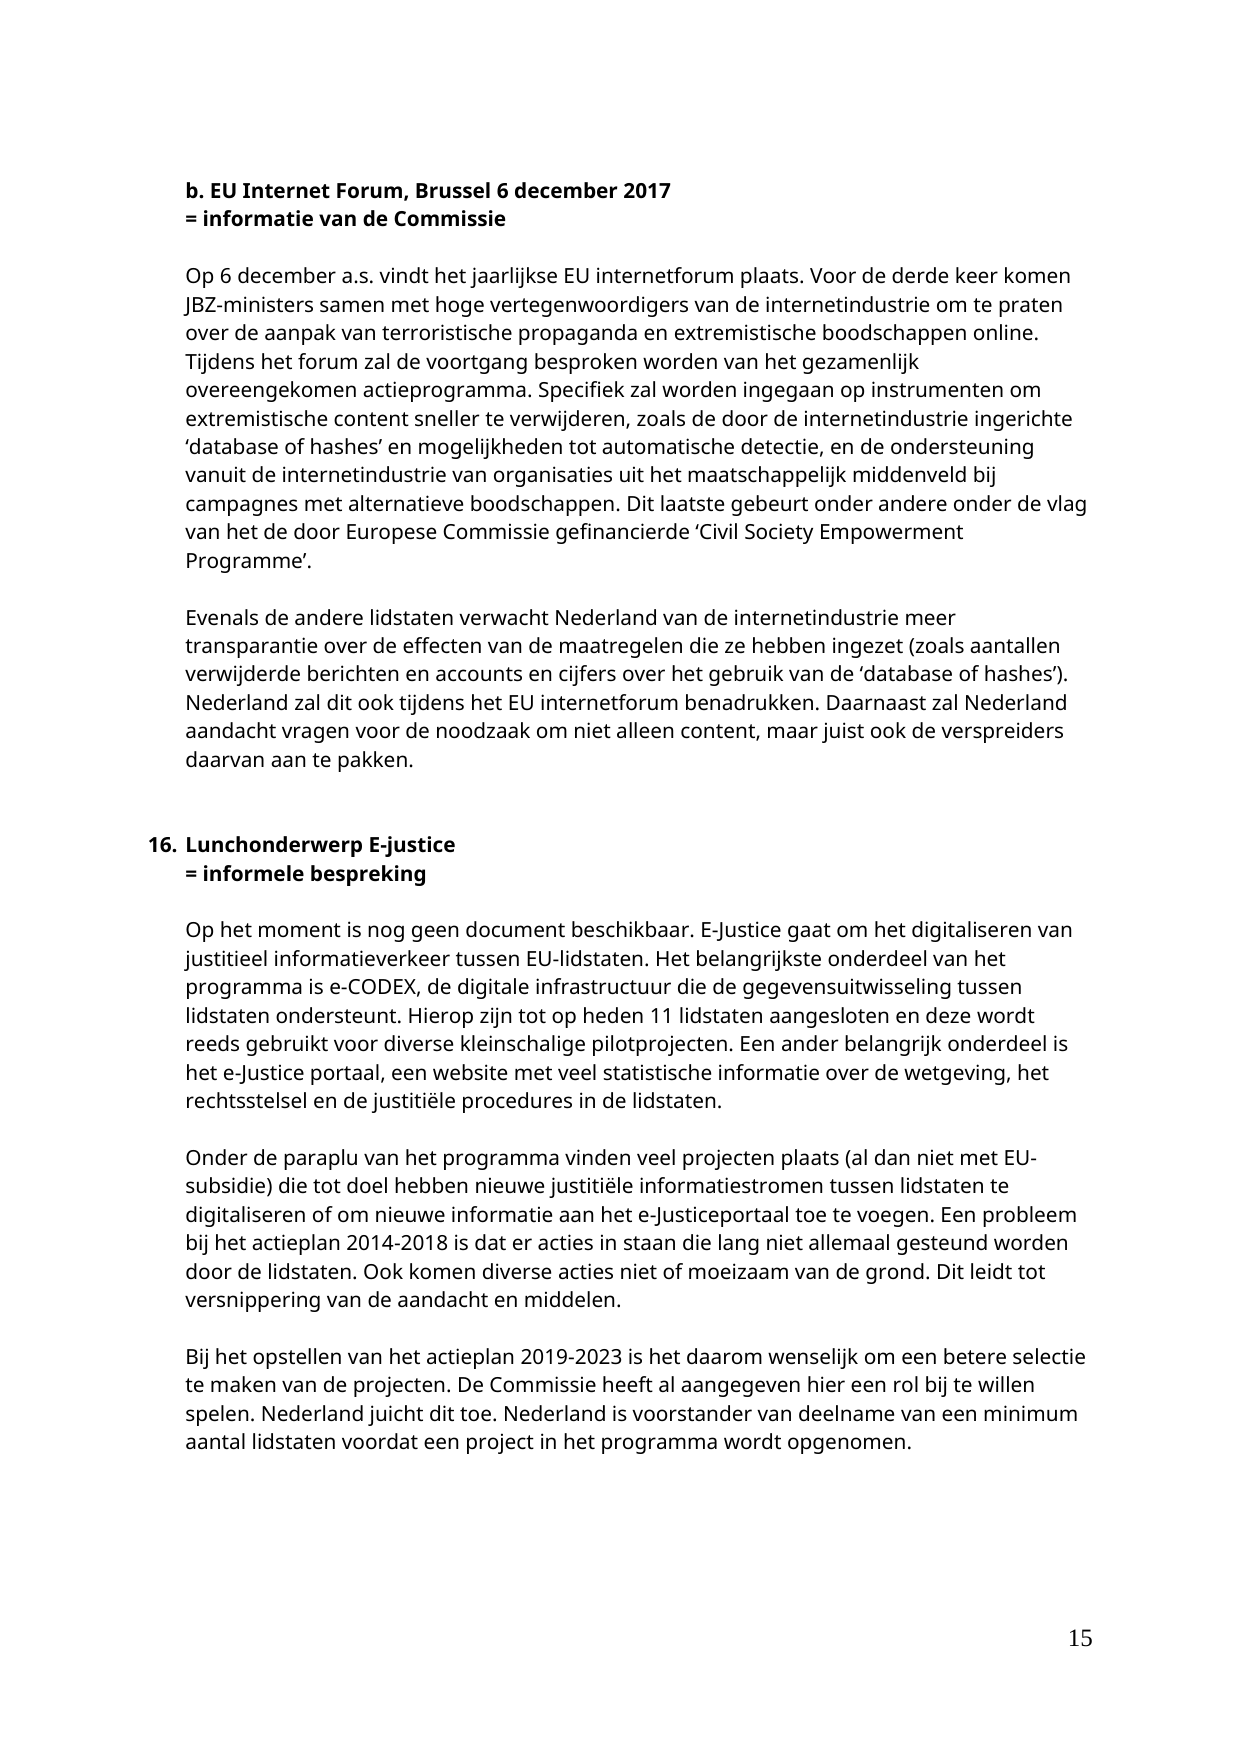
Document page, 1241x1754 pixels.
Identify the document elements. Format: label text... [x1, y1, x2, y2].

list Onder de paraplu van het programma vinden veel projecten plaats (al dan niet met EU-subsidie) die tot doel hebben nieuwe justitiële informatiestromen tussen lidstaten te digitaliseren of om nieuwe informatie aan het e-Justiceportaal toe te voegen. Een probleem bij het actieplan 2014-2018 is dat er acties in staan die lang niet allemaal gesteund worden door de lidstaten. Ook komen diverse acties niet of moeizaam van de grond. Dit leidt tot versnippering van de aandacht en middelen. [185, 1143, 1092, 1314]
list b. EU Internet Forum, Brussel 6 december 2017 [185, 176, 1092, 204]
list Op het moment is nog geen document beschikbaar. E-Justice gaat om het digitaliseren van justitieel informatieverkeer tussen EU-lidstaten. Het belangrijkste onderdeel van het programma is e-CODEX, de digitale infrastructuur die de gegevensuitwisseling tussen lidstaten ondersteunt. Hierop zijn tot op heden 11 lidstaten aangesloten en deze wordt reeds gebruikt voor diverse kleinschalige pilotprojecten. Een ander belangrijk onderdeel is het e-Justice portaal, een website met veel statistische informatie over de wetgeving, het rechtsstelsel en de justitiële procedures in de lidstaten. [185, 916, 1092, 1114]
list Op 6 december a.s. vindt het jaarlijkse EU internetforum plaats. Voor de derde keer komen JBZ-ministers samen met hoge vertegenwoordigers van de internetindustrie om te praten over de aanpak van terroristische propaganda en extremistische boodschappen online. Tijdens het forum zal de voortgang besproken worden van het gezamenlijk overeengekomen actieprogramma. Specifiek zal worden ingegaan op instrumenten om extremistische content sneller te verwijderen, zoals de door de internetindustrie ingerichte ‘database of hashes’ en mogelijkheden tot automatische detectie, en de ondersteuning vanuit de internetindustrie van organisaties uit het maatschappelijk middenveld bij campagnes met alternatieve boodschappen. Dit laatste gebeurt onder andere onder de vlag van het de door Europese Commissie gefinancierde ‘Civil Society Empowerment Programme’. [185, 261, 1092, 574]
list = informele bespreking [185, 859, 1092, 887]
list Evenals de andere lidstaten verwacht Nederland van de internetindustrie meer transparantie over de effecten van de maatregelen die ze hebben ingezet (zoals aantallen verwijderde berichten en accounts en cijfers over het gebruik van de ‘database of hashes’). Nederland zal dit ook tijdens het EU internetforum benadrukken. Daarnaast zal Nederland aandacht vragen voor de noodzaak om niet alleen content, maar juist ook de verspreiders daarvan aan te pakken. [185, 603, 1092, 773]
list Bij het opstellen van het actieplan 2019-2023 is het daarom wenselijk om een betere selectie te maken van de projecten. De Commissie heeft al aangegeven hier een rol bij te willen spelen. Nederland juicht dit toe. Nederland is voorstander van deelname van een minimum aantal lidstaten voordat een project in het programma wordt opgenomen. [185, 1342, 1092, 1456]
list Lunchonderwerp E-justice [148, 830, 1092, 859]
list = informatie van de Commissie [185, 204, 1092, 233]
